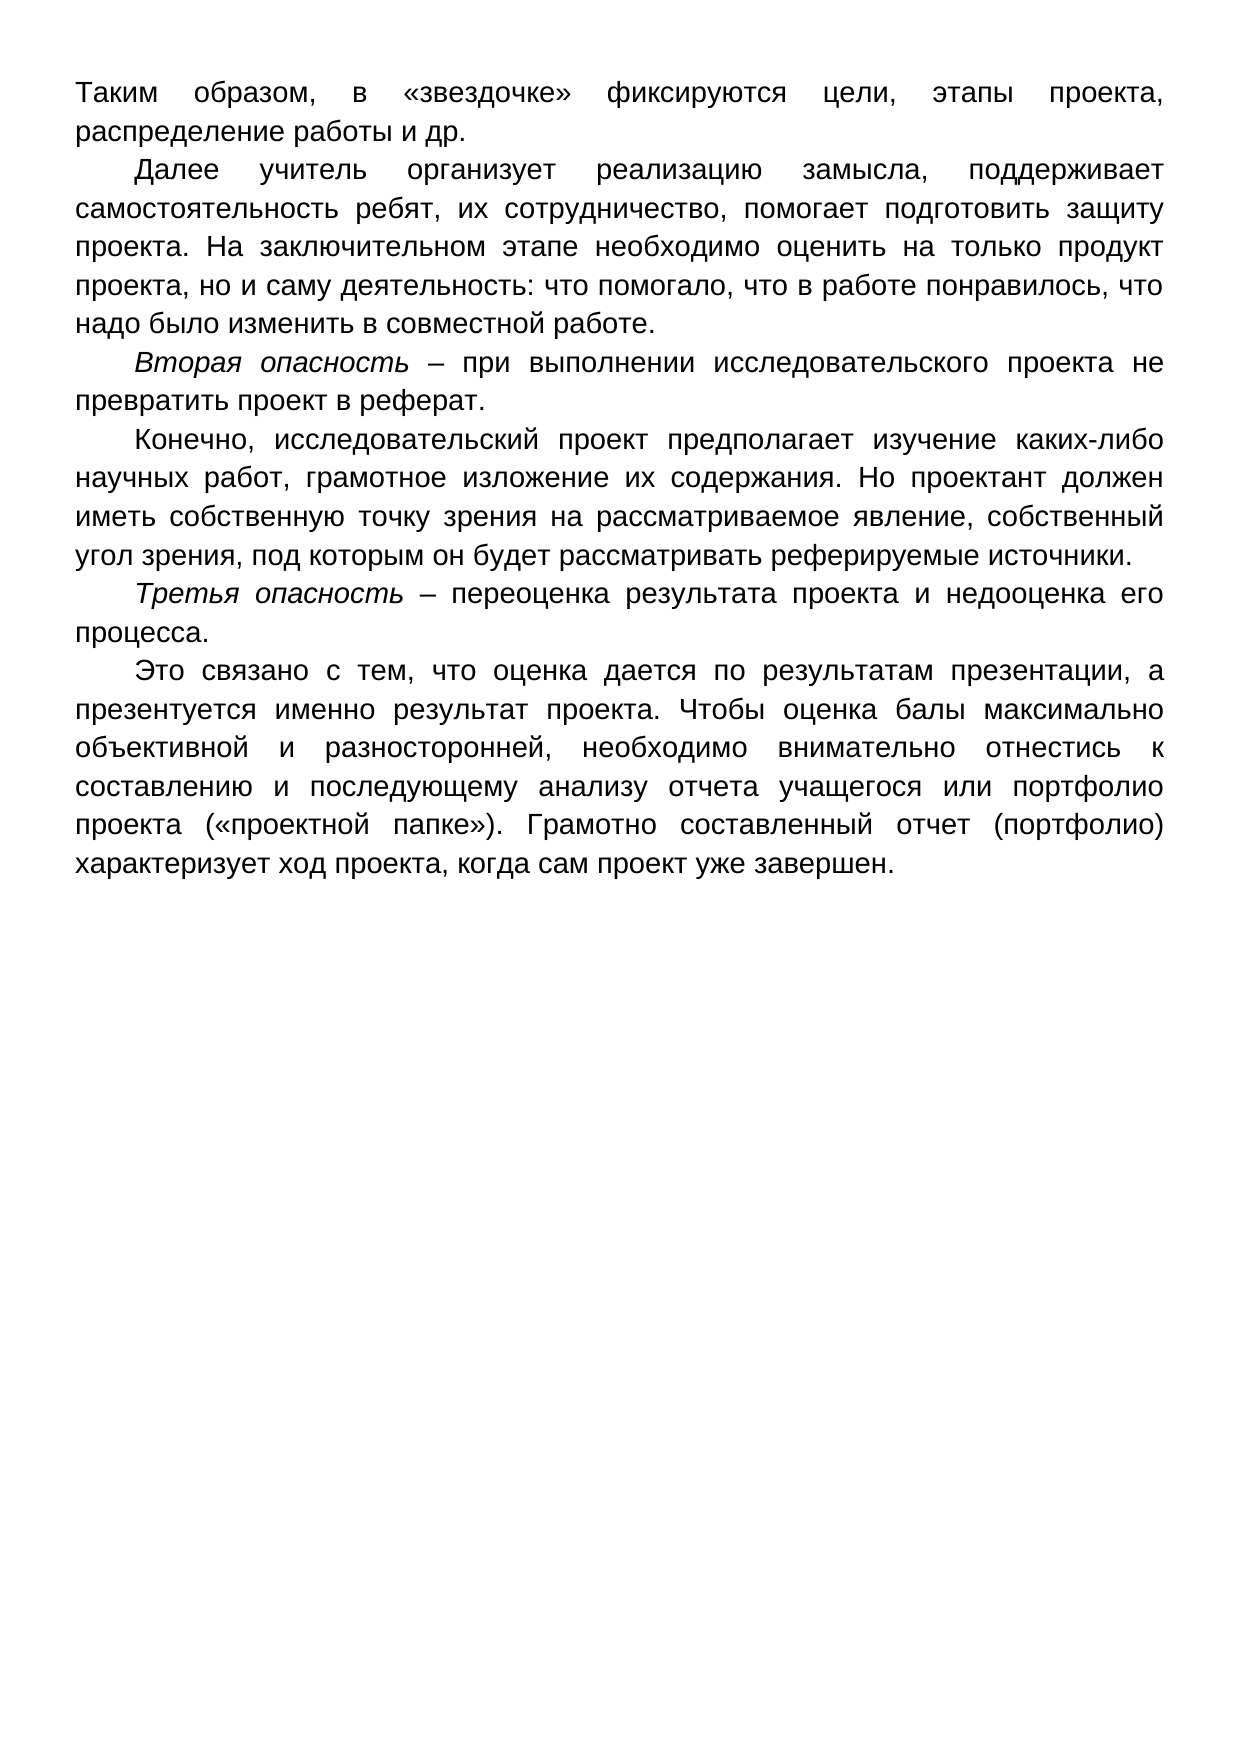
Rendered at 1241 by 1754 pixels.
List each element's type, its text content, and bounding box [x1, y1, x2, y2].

text Конечно, исследовательский проект предполагает изучение каких-либо научных работ, грамотное изложение их содержания. Но проектант должен иметь собственную точку зрения на рассматриваемое явление, собственный угол зрения, под которым он будет рассматривать реферируемые источники. [75, 422, 1165, 571]
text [75, 75, 1165, 147]
text Третья опасность – переоценка результата проекта и недооценка его процесса. [75, 576, 1165, 648]
text Вторая опасность – при выполнении исследовательского проекта не превратить проект в реферат. [75, 345, 1165, 417]
text Далее учитель организует реализацию замысла, поддерживает самостоятельность ребят, их сотрудничество, помогает подготовить защиту проекта. На заключительном этапе необходимо оценить на только продукт проекта, но и саму деятельность: что помогало, что в работе понравилось, что надо было изменить в совместной работе. [75, 152, 1165, 340]
text Это связано с тем, что оценка дается по результатам презентации, а презентуется именно результат проекта. Чтобы оценка балы максимально объективной и разносторонней, необходимо внимательно отнестись к составлению и последующему анализу отчета учащегося или портфолио проекта («проектной папке»). Грамотно составленный отчет (портфолио) характеризует ход проекта, когда сам проект уже завершен. [75, 653, 1165, 879]
